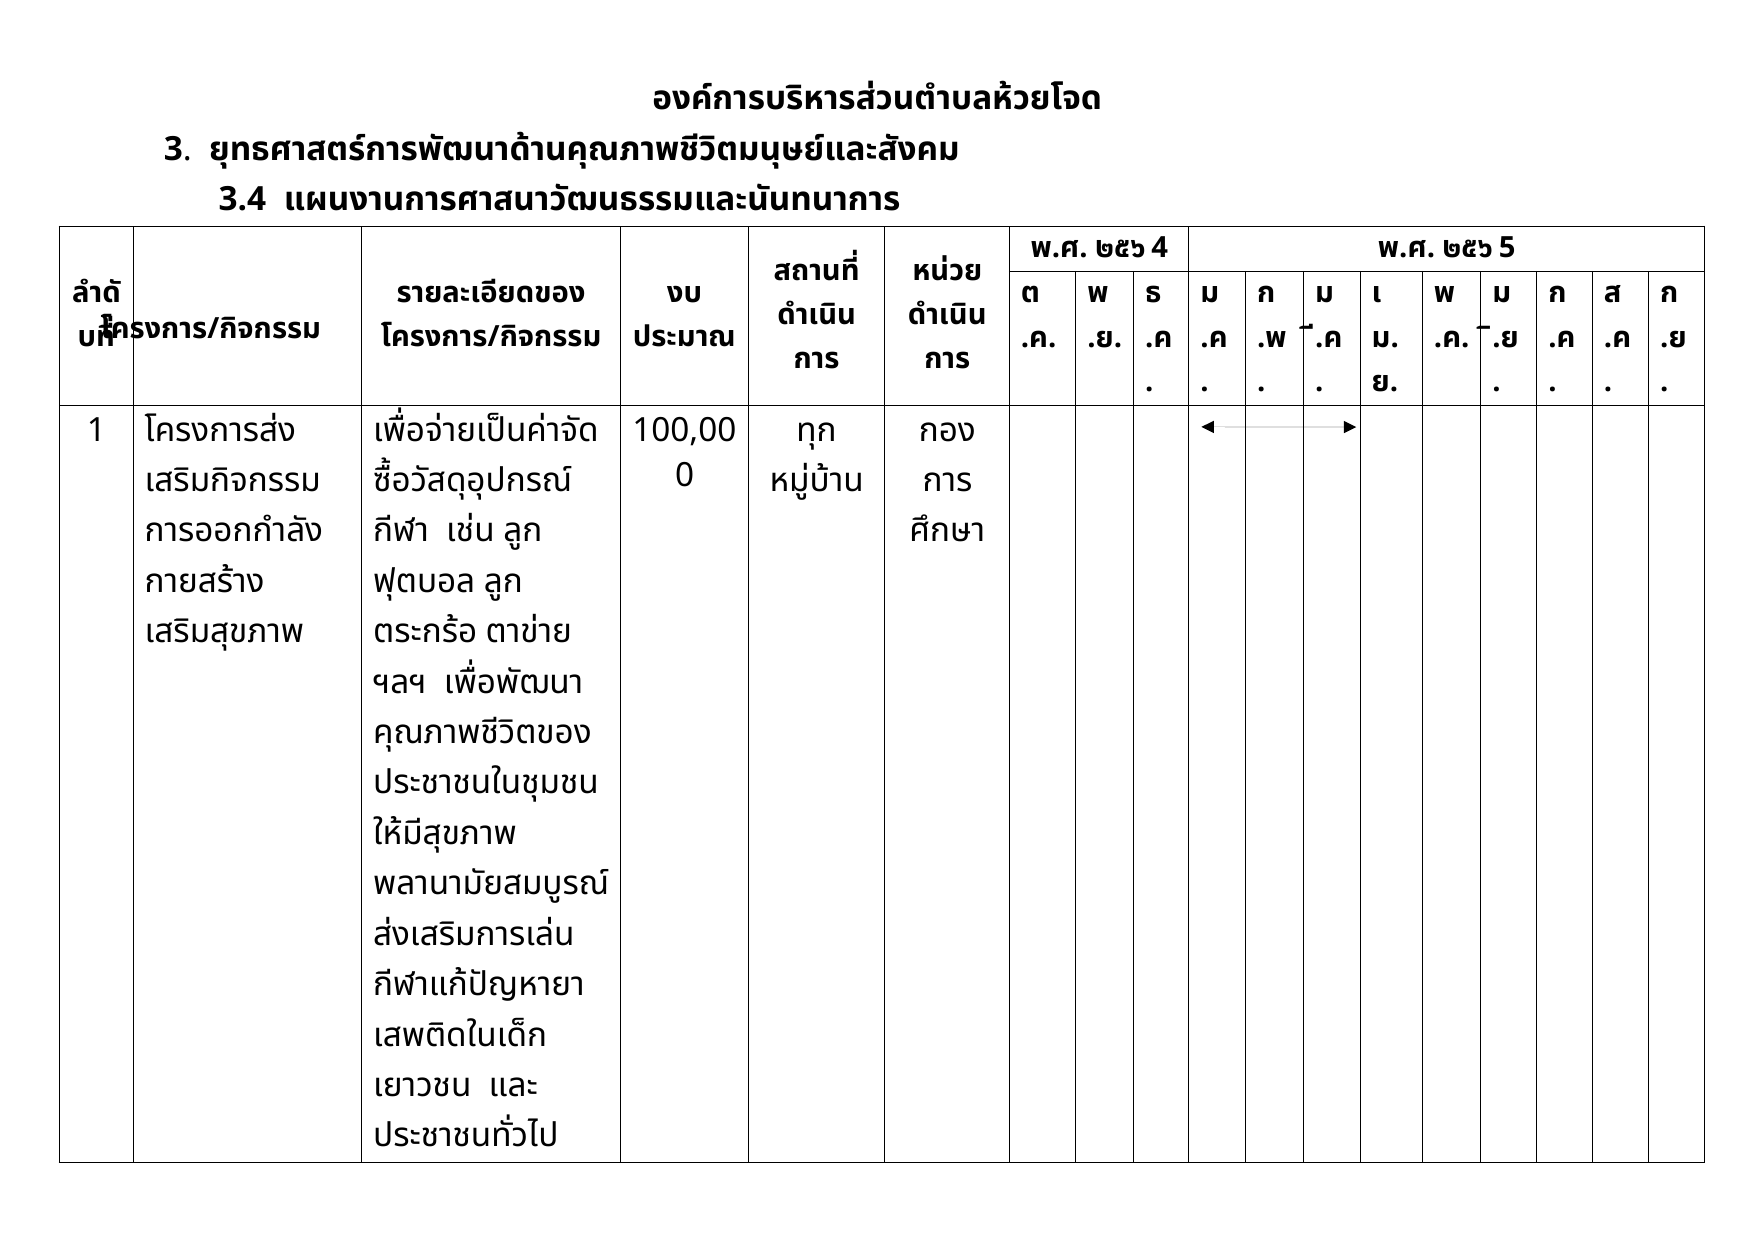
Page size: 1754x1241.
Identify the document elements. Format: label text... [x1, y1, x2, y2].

table_cell [1076, 406, 1133, 1162]
table_cell [1189, 406, 1245, 1162]
table_cell [1010, 406, 1075, 1162]
table_header หน่วยดำเนินการ [885, 227, 1009, 404]
table_cell [1246, 428, 1303, 1162]
table_cell กองการศึกษา [885, 406, 1009, 1162]
table_cell 1 [60, 406, 133, 1162]
text 3.4 แผนงานการศาสนาวัฒนธรรมและนันทนาการ [201, 175, 1665, 226]
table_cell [362, 406, 620, 1162]
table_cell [134, 406, 361, 1162]
table_cell [1134, 406, 1188, 1162]
table_cell มี.ค. [1304, 272, 1360, 404]
table_cell [1246, 406, 1303, 426]
table_cell มิ.ย. [1481, 272, 1536, 404]
text องค์การบริหารส่วนตำบลห้วยโจด [89, 74, 1665, 124]
table_cell พ.ค. [1423, 272, 1480, 404]
text 3. ยุทธศาสตร์การพัฒนาด้านคุณภาพชีวิตมนุษย์และสังคม [89, 124, 1665, 175]
table_header สถานที่ดำเนินการ [749, 227, 884, 404]
table_cell ธ.ค. [1134, 272, 1188, 404]
table_cell [1304, 406, 1360, 1162]
table_cell ต.ค. [1010, 272, 1075, 404]
table_cell ก.ย. [1649, 272, 1704, 404]
table_cell [1481, 406, 1536, 1162]
table_cell [1593, 406, 1648, 1162]
table_cell ก.พ. [1246, 272, 1303, 404]
table_cell เม.ย. [1361, 272, 1422, 404]
table_cell พ.ย. [1076, 272, 1133, 404]
table_header รายละเอียดของโครงการ/กิจกรรม [362, 227, 620, 404]
table_cell ก.ค. [1537, 272, 1592, 404]
table_cell [1649, 406, 1704, 1162]
table_cell [1361, 406, 1422, 1162]
table_cell [1537, 406, 1592, 1162]
table_header โครงการ/กิจกรรม [134, 227, 361, 404]
table_header งบประมาณ [621, 227, 748, 404]
table_header ลำดับที่ [60, 227, 133, 404]
table_cell ทุกหมู่บ้าน [749, 406, 884, 1162]
table_cell ม.ค. [1189, 272, 1245, 404]
table_cell [1423, 406, 1480, 1162]
table_header พ.ศ. ๒๕๖4 [1010, 227, 1188, 271]
table_header พ.ศ. ๒๕๖5 [1189, 227, 1704, 271]
table_cell ส.ค. [1593, 272, 1648, 404]
table_cell 100,000 [621, 406, 748, 1162]
